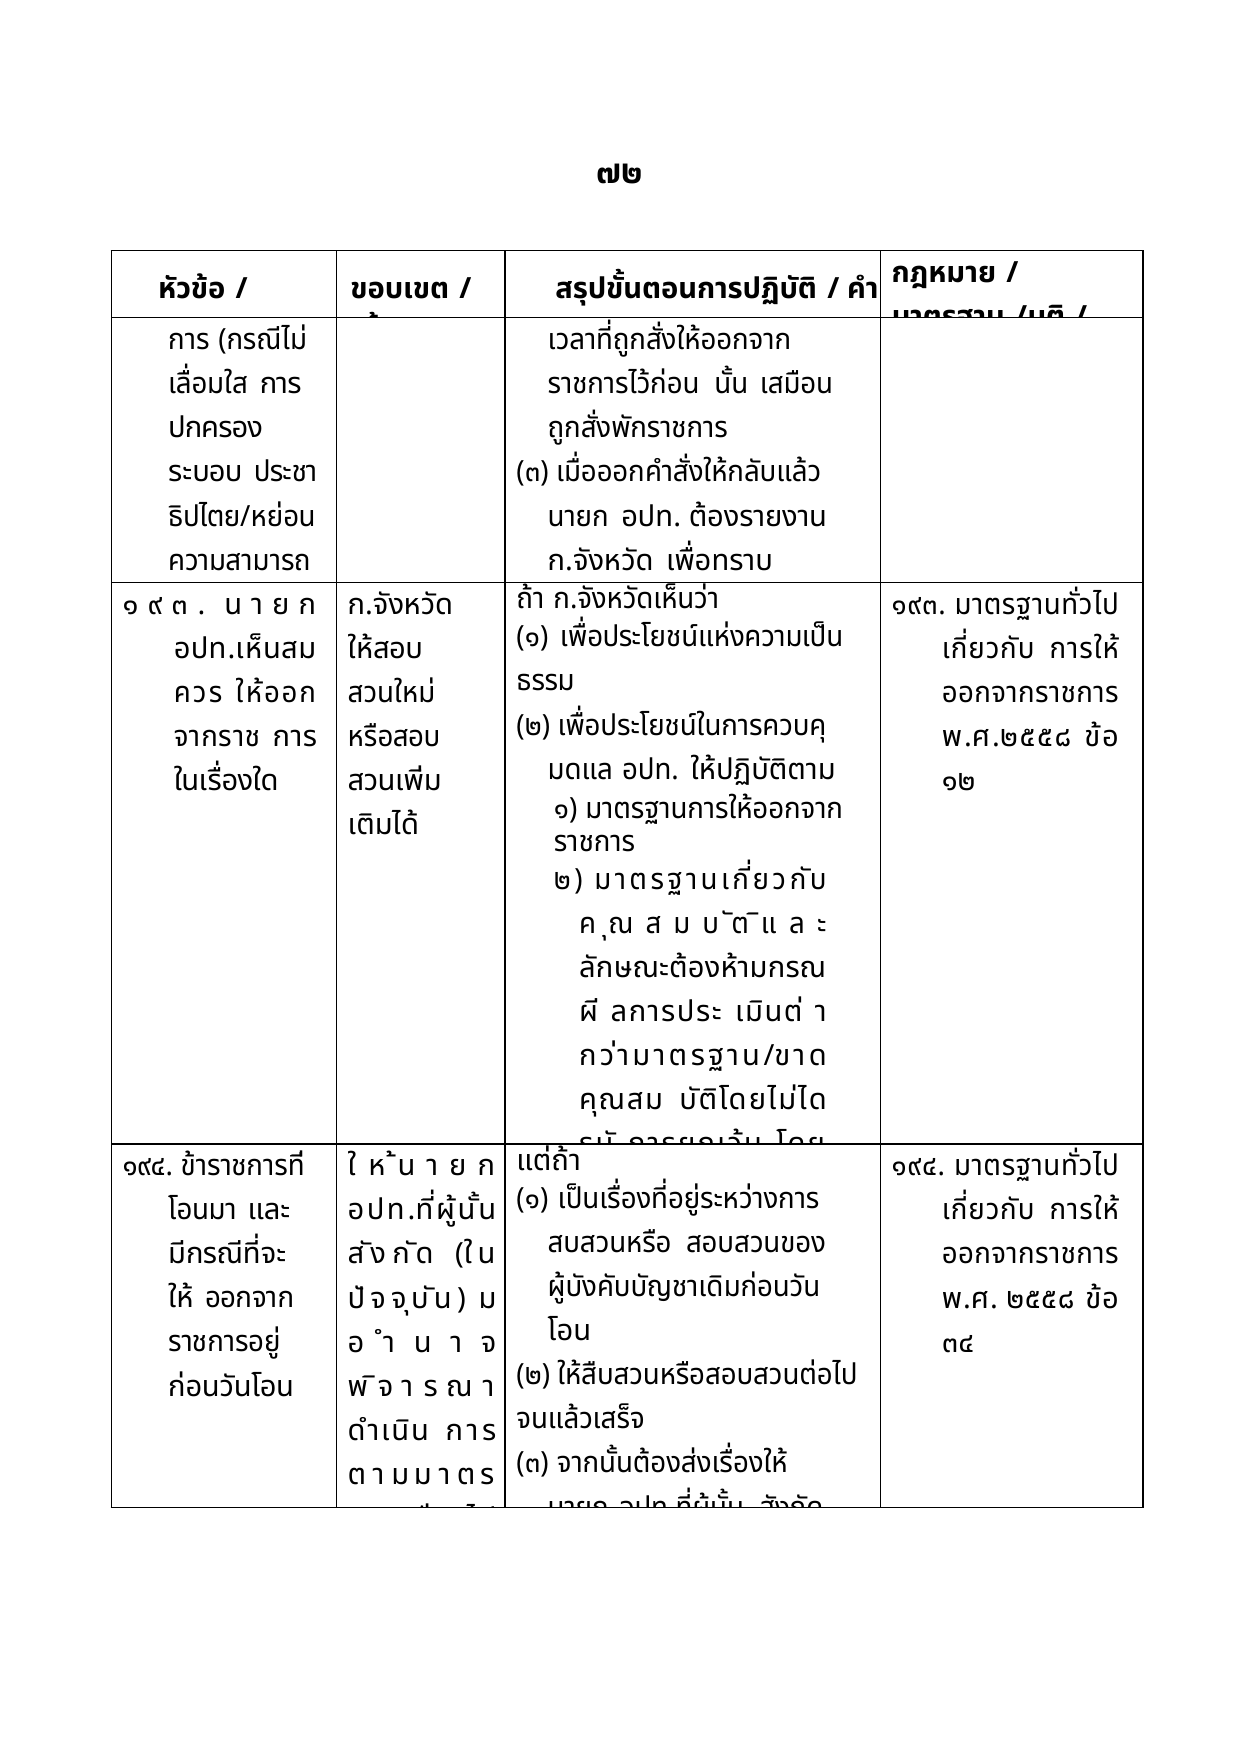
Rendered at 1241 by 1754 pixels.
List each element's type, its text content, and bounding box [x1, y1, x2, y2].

table_cell เวลาที่ถูกสั่งให้ออกจากราชการไว้ก่อน นั้น เสมือนถูกสั่งพักราชการ (๓) เมื่อออกคำสั่งให้กลับแล้วนายก อปท. ต้องรายงาน ก.จังหวัด เพื่อทราบ ข้อสังเกต เป็นกรณีให้น ามาตรฐานทั่วไปว่า ด้วยวินัยและการรักษาวินัยฯ ข้อ ๒๙ มาใช้ บังคับโดยอนุโลม กล่าวคือ ต้องได้รับความ เห็นชอบจาก ก.จังหวัดด้วย [506, 318, 880, 582]
table_header ขอบเขต / เนื้อหา [337, 251, 504, 317]
table_cell ให้นายก อปท.ที่ผู้นั้น สังกัด (ในปัจจุบัน) มี อำนาจพิจารณาดำเนิน การตามมาตร ฐานทั่ว ไปเกี่ยวกับการให้ออก จากราชการ [337, 1145, 504, 1507]
table_cell ถ้า ก.จังหวัดเห็นว่า (๑) เพื่อประโยชน์แห่งความเป็นธรรม (๒) เพื่อประโยชน์ในการควบคุมดแล อปท. ให้ปฏิบัติตาม ๑) มาตรฐานการให้ออกจากราชการ ๒) มาตรฐานเกี่ยวกับคุณสมบัติและ ลักษณะต้องห้ามกรณผี ลการประ เมินต่ ากว่ามาตรฐาน/ขาดคุณสม บัติโดยไม่ได้รบั การยกเว้น โดยถูก ต้องเหมาะสมและเป็นธรรม (๓) ก็ให้ ก.จังหวัดกำหนดประเด็นหรือข้อ สำคัญไปให้นายก อปท.เพื่อให้คณะ กรรมการสอบสวนเดิมทำการสอบสวน ใหม่หรือสอบสวนเพิ่มเติม (ก่อนมีมติ เห็นชอบ) ได้ (๔) เป็นดุลพินิจของ ก.จังหวัดที่จะเห็นชอบ หรือไม่ก็ได้ (โดยแสดงเห็นผลประกอบ) [506, 583, 880, 1143]
table_cell ๑๙๔. มาตรฐานทั่วไปเกี่ยวกับ การให้ออกจากราชการ พ.ศ. ๒๕๕๘ ข้อ ๓๔ [881, 1145, 1142, 1507]
table_cell ก.จังหวัดให้สอบ สวนใหม่หรือสอบ สวนเพิ่มเติมได้ [337, 583, 504, 1143]
table_cell ๑๙๓. นายก อปท.เห็นสม ควร ให้ออกจากราช การในเรื่องใด [112, 583, 336, 1143]
table_header กฎหมาย / มาตรฐาน /มติ / แนวทาง / หนังสือที่เกี่ยวข้อง [881, 251, 1142, 317]
table_cell [337, 318, 504, 582]
text ๗๒ [102, 148, 1136, 198]
table_cell ๑๙๓. มาตรฐานทั่วไปเกี่ยวกับ การให้ออกจากราชการ พ.ศ.๒๕๕๘ ข้อ ๑๒ [881, 583, 1142, 1143]
table_cell [881, 318, 1142, 582]
table_cell ๑๙๔. ข้าราชการที่โอนมา และมีกรณีที่จะให้ ออกจากราชการอยู่ ก่อนวันโอน [112, 1145, 336, 1507]
table_header สรุปขั้นตอนการปฏิบัติ / คำอธิบาย [506, 251, 880, 317]
table_cell การ (กรณีไม่เลื่อมใส การปกครองระบอบ ประชา ธิปไตย/หย่อน ความสามารถ / บกพร่องในหน้าที่ ราชการ/ประพฤติ ตนไม่เหมาะสม) [112, 318, 336, 582]
table_header หัวข้อ / ประเด็น [112, 251, 336, 317]
table_cell แต่ถ้า (๑) เป็นเรื่องที่อยู่ระหว่างการสบสวนหรือ สอบสวนของผู้บังคับบัญชาเดิมก่อนวัน โอน (๒) ให้สืบสวนหรือสอบสวนต่อไปจนแล้วเสร็จ (๓) จากนั้นต้องส่งเรื่องให้นายก อปท.ที่ผู้นั้น สังกัดอยู่ (ในปัจจุบัน) พิจารณาดำเนิน การตามมาตรฐานทั่วไปเกี่ยวกับการให้ ออกจากราชการโดยอนุโลม (๔) ในกรณีจะสั่งให้ออกจากราชการให้ปรับ บทตามกฎหมายที่ใช้อยู่ก่อนวันโอน [506, 1145, 880, 1507]
